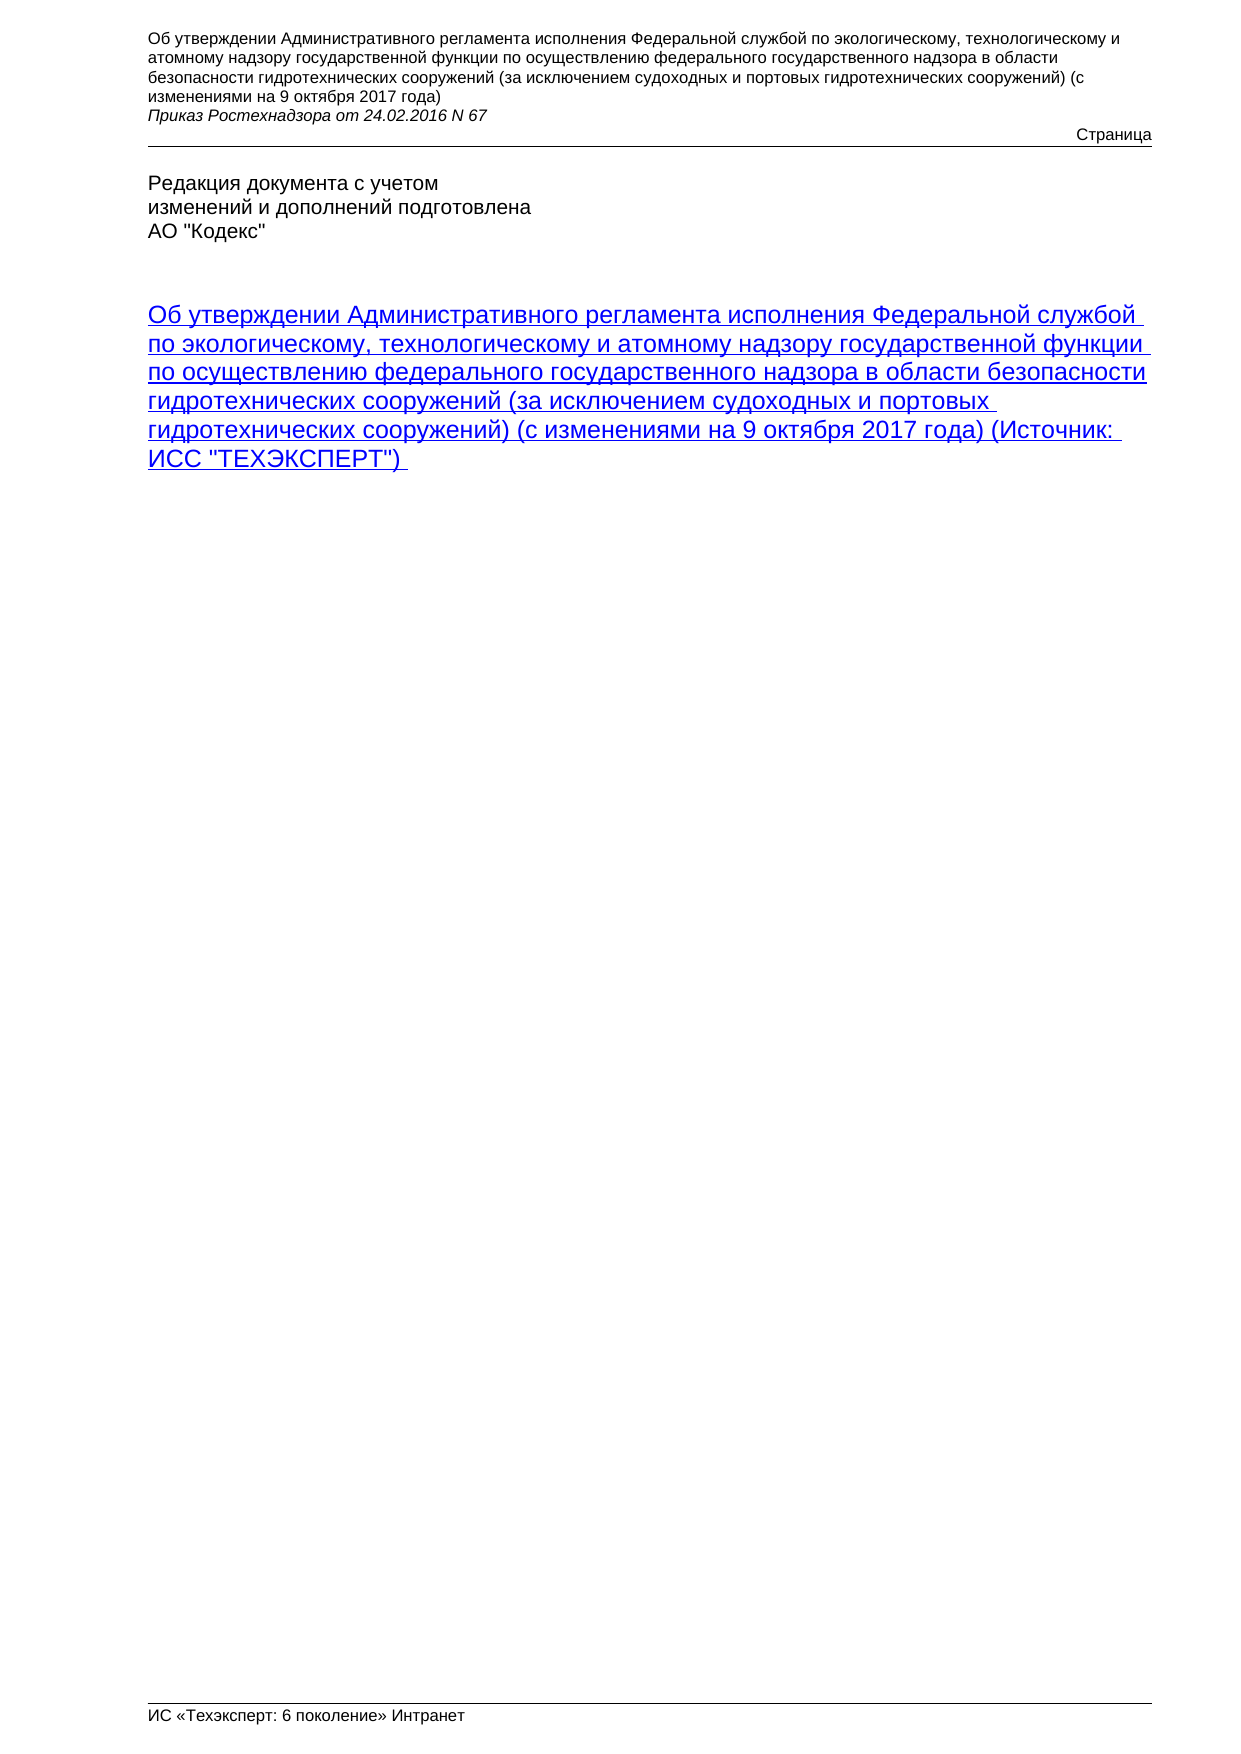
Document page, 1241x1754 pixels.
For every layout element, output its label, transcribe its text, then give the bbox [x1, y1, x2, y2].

text АО "Кодекс" [148, 219, 1152, 243]
text изменений и дополнений подготовлена [148, 195, 1152, 219]
text Об утверждении Административного регламента исполнения Федеральной службой по экологическому, технологическому и атомному надзору государственной функции по осуществлению федерального государственного надзора в области безопасности гидротехнических сооружений (за исключением судоходных и портовых гидротехнических сооружений) (с изменениями на 9 октября 2017 года) (Источник: ИСС "ТЕХЭКСПЕРТ") [148, 300, 1152, 472]
text Редакция документа с учетом [148, 171, 1152, 195]
